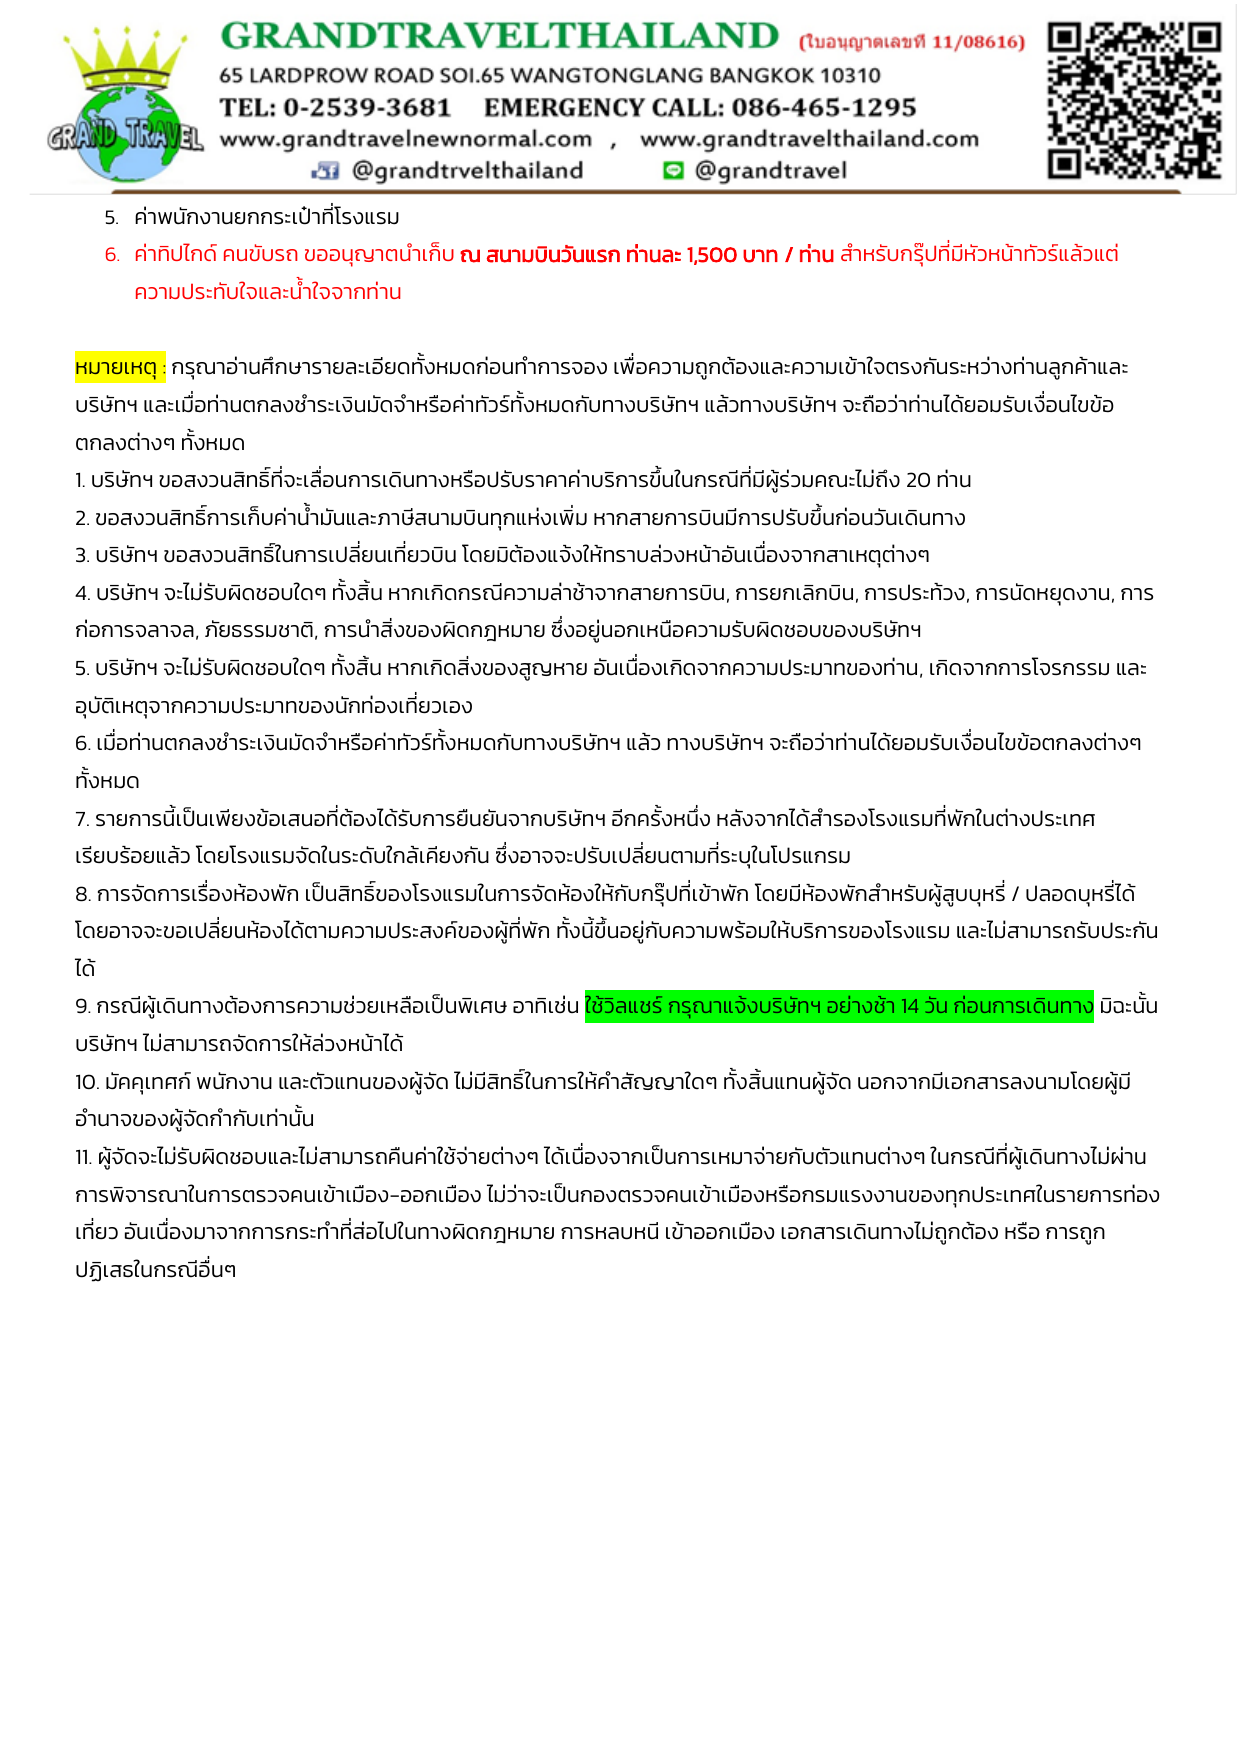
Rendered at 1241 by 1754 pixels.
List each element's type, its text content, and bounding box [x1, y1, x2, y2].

text 5. บริษัทฯ จะไม่รับผิดชอบใดๆ ทั้งสิ้น หากเกิดสิ่งของสูญหาย อันเนื่องเกิดจากความประมาทของท่าน, เกิดจากการโจรกรรม และ อุบัติเหตุจากความประมาทของนักท่องเที่ยวเอง [75, 651, 1165, 722]
list ค่าทิปไกด์ คนขับรถ ขออนุญาตนำเก็บ ณ สนามบินวันแรก ท่านละ 1,500 บาท / ท่าน สำหรับกรุ๊ปที่มีหัวหน้าทัวร์แล้วแต่ความประทับใจและน้ำใจจากท่าน [104, 238, 1165, 308]
text 10. มัคคุเทศก์ พนักงาน และตัวแทนของผู้จัด ไม่มีสิทธิ์ในการให้คำสัญญาใดๆ ทั้งสิ้นแทนผู้จัด นอกจากมีเอกสารลงนามโดยผู้มีอำนาจของผู้จัดกำกับเท่านั้น [75, 1065, 1165, 1135]
text 11. ผู้จัดจะไม่รับผิดชอบและไม่สามารถคืนค่าใช้จ่ายต่างๆ ได้เนื่องจากเป็นการเหมาจ่ายกับตัวแทนต่างๆ ในกรณีที่ผู้เดินทางไม่ผ่านการพิจารณาในการตรวจคนเข้าเมือง-ออกเมือง ไม่ว่าจะเป็นกองตรวจคนเข้าเมืองหรือกรมแรงงานของทุกประเทศในรายการท่องเที่ยว อันเนื่องมาจากการกระทำที่ส่อไปในทางผิดกฎหมาย การหลบหนี เข้าออกเมือง เอกสารเดินทางไม่ถูกต้อง หรือ การถูกปฏิเสธในกรณีอื่นๆ [75, 1140, 1165, 1286]
picture [29, 4, 1238, 196]
text 4. บริษัทฯ จะไม่รับผิดชอบใดๆ ทั้งสิ้น หากเกิดกรณีความล่าช้าจากสายการบิน, การยกเลิกบิน, การประท้วง, การนัดหยุดงาน, การก่อการจลาจล, ภัยธรรมชาติ, การนำสิ่งของผิดกฎหมาย ซึ่งอยู่นอกเหนือความรับผิดชอบของบริษัทฯ [75, 576, 1165, 647]
text 7. รายการนี้เป็นเพียงข้อเสนอที่ต้องได้รับการยืนยันจากบริษัทฯ อีกครั้งหนึ่ง หลังจากได้สำรองโรงแรมที่พักในต่างประเทศเรียบร้อยแล้ว โดยโรงแรมจัดในระดับใกล้เคียงกัน ซึ่งอาจจะปรับเปลี่ยนตามที่ระบุในโปรแกรม [75, 802, 1165, 872]
text 8. การจัดการเรื่องห้องพัก เป็นสิทธิ์ของโรงแรมในการจัดห้องให้กับกรุ๊ปที่เข้าพัก โดยมีห้องพักสำหรับผู้สูบบุหรี่ / ปลอดบุหรี่ได้ โดยอาจจะขอเปลี่ยนห้องได้ตามความประสงค์ของผู้ที่พัก ทั้งนี้ขึ้นอยู่กับความพร้อมให้บริการของโรงแรม และไม่สามารถรับประกันได้ [75, 877, 1165, 985]
text 6. เมื่อท่านตกลงชำระเงินมัดจำหรือค่าทัวร์ทั้งหมดกับทางบริษัทฯ แล้ว ทางบริษัทฯ จะถือว่าท่านได้ยอมรับเงื่อนไขข้อตกลงต่างๆ ทั้งหมด [75, 727, 1165, 797]
text หมายเหตุ : กรุณาอ่านศึกษารายละเอียดทั้งหมดก่อนทำการจอง เพื่อความถูกต้องและความเข้าใจตรงกันระหว่างท่านลูกค้าและบริษัทฯ และเมื่อท่านตกลงชำระเงินมัดจำหรือค่าทัวร์ทั้งหมดกับทางบริษัทฯ แล้วทางบริษัทฯ จะถือว่าท่านได้ยอมรับเงื่อนไขข้อตกลงต่างๆ ทั้งหมด [75, 313, 1165, 458]
text 9. กรณีผู้เดินทางต้องการความช่วยเหลือเป็นพิเศษ อาทิเช่น ใช้วิลแชร์ กรุณาแจ้งบริษัทฯ อย่างช้า 14 วัน ก่อนการเดินทาง มิฉะนั้น บริษัทฯ ไม่สามารถจัดการให้ล่วงหน้าได้ [75, 990, 1165, 1060]
text 2. ขอสงวนสิทธิ์การเก็บค่าน้ำมันและภาษีสนามบินทุกแห่งเพิ่ม หากสายการบินมีการปรับขึ้นก่อนวันเดินทาง [75, 501, 1165, 534]
text 1. บริษัทฯ ขอสงวนสิทธิ์ที่จะเลื่อนการเดินทางหรือปรับราคาค่าบริการขึ้นในกรณีที่มีผู้ร่วมคณะไม่ถึง 20 ท่าน [75, 463, 1165, 496]
list ค่าพนักงานยกกระเป๋าที่โรงแรม [104, 130, 1165, 233]
text 3. บริษัทฯ ขอสงวนสิทธิ์ในการเปลี่ยนเที่ยวบิน โดยมิต้องแจ้งให้ทราบล่วงหน้าอันเนื่องจากสาเหตุต่างๆ [75, 539, 1165, 571]
